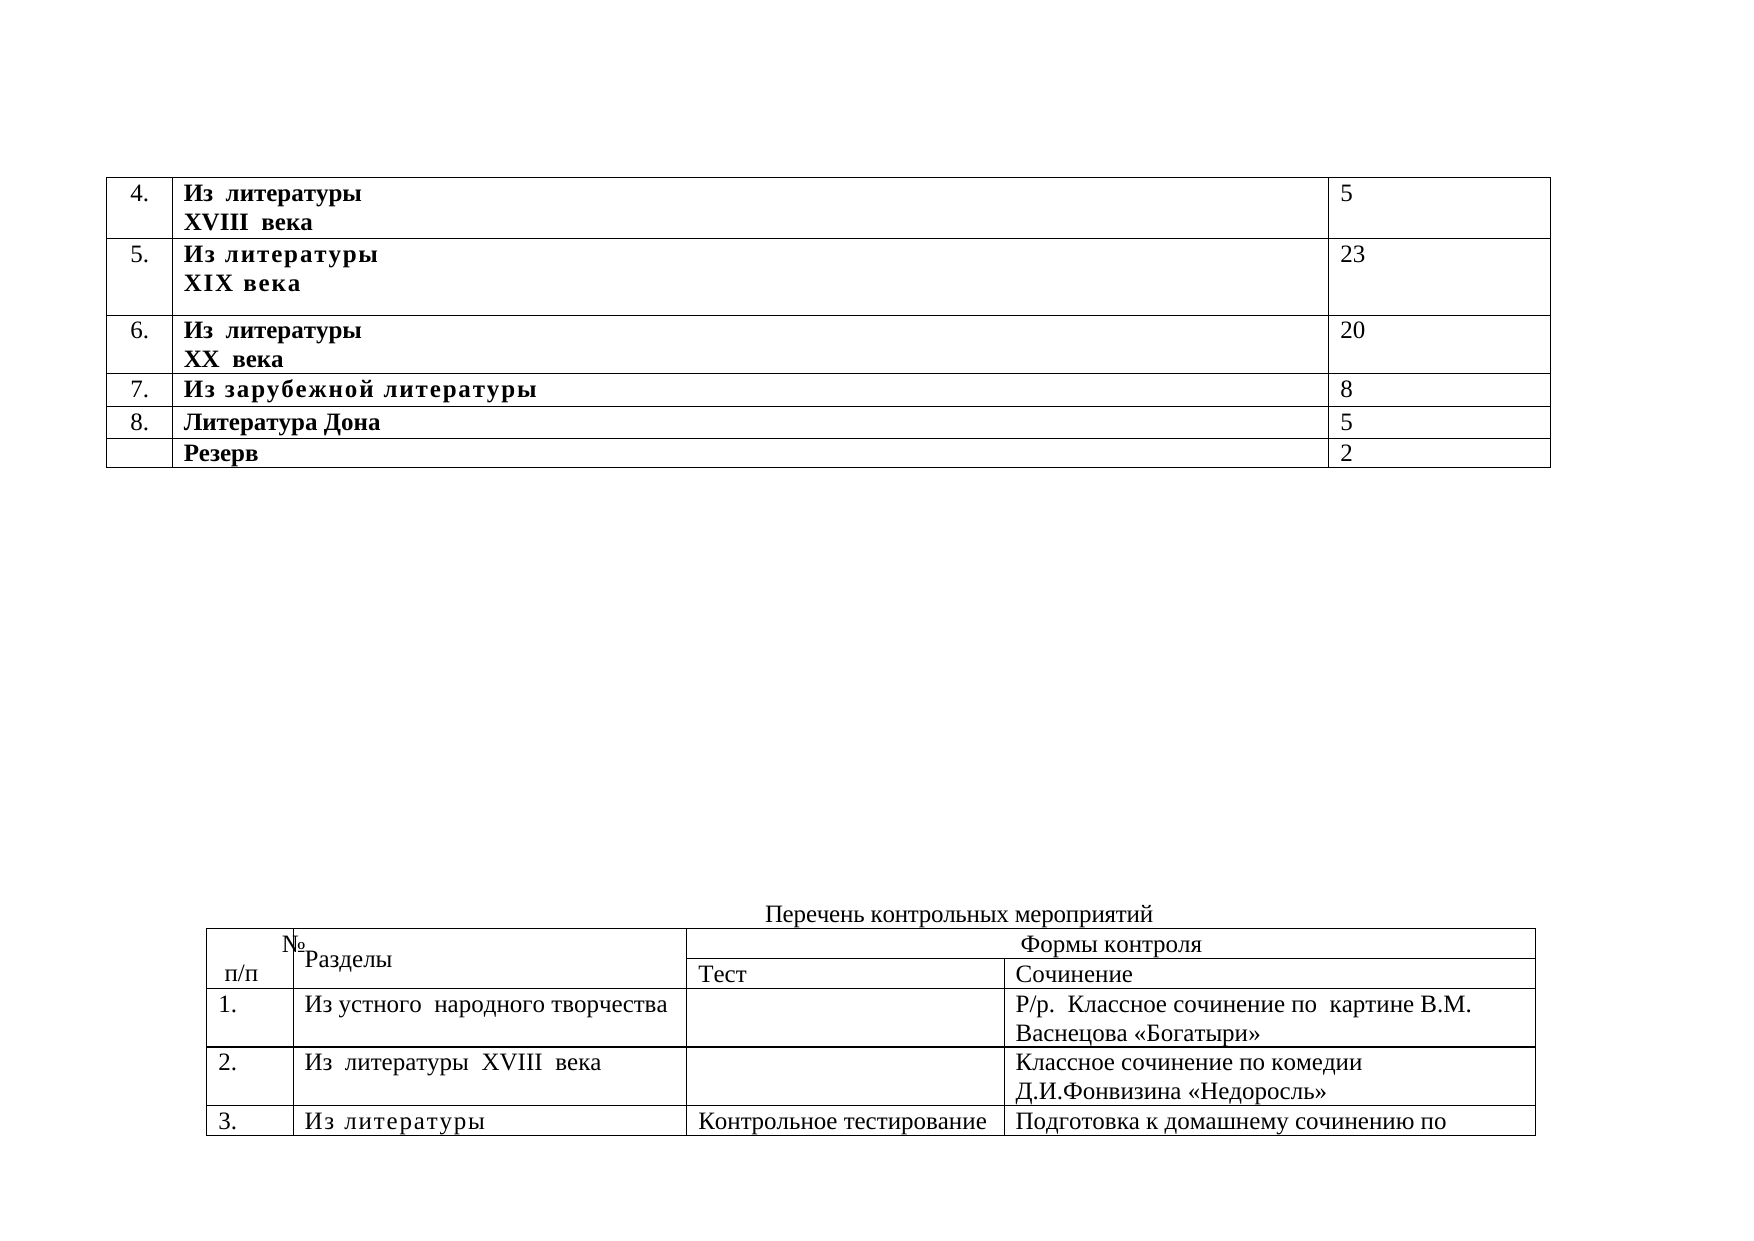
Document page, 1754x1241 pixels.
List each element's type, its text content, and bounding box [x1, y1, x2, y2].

table_cell [207, 989, 293, 1046]
table_cell Из литературы XVIII века [173, 178, 1328, 238]
table_cell 23 [1329, 239, 1550, 314]
table_cell [107, 439, 172, 467]
table_cell 5 [1329, 178, 1550, 238]
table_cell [294, 1106, 686, 1135]
table_header № п/п [207, 929, 293, 988]
table_cell [207, 1048, 293, 1105]
table_cell 5. [107, 239, 172, 314]
table_cell Тест [687, 959, 1004, 988]
table_header Формы контроля [687, 929, 1535, 958]
table_cell Из литературы XVIII века [294, 1048, 686, 1105]
table_cell 5 [1329, 407, 1550, 437]
table_cell Литература Дона [173, 407, 1328, 437]
table_cell 20 [1329, 316, 1550, 373]
table_cell Из литературы XIX века [173, 239, 1328, 314]
table_cell 6. [107, 316, 172, 373]
table_cell 8. [107, 407, 172, 437]
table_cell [687, 1106, 1004, 1135]
table_cell Р/р. Классное сочинение по картине В.М. Васнецова «Богатыри» [1005, 989, 1535, 1046]
table_cell Из зарубежной литературы [173, 374, 1328, 406]
table_cell 2 [1329, 439, 1550, 467]
table_cell Классное сочинение по комедии Д.И.Фонвизина «Недоросль» [1005, 1048, 1535, 1105]
table_cell [207, 1106, 293, 1135]
table_cell [687, 1048, 1004, 1105]
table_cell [1005, 1106, 1535, 1135]
text Перечень контрольных мероприятий [282, 899, 1636, 928]
table_cell Из устного народного творчества [294, 989, 686, 1046]
table_cell Резерв [173, 439, 1328, 467]
table_cell 7. [107, 374, 172, 406]
table_cell 4. [107, 178, 172, 238]
table_header Разделы [294, 929, 686, 988]
table_cell Сочинение [1005, 959, 1535, 988]
table_cell [687, 989, 1004, 1046]
table_cell 8 [1329, 374, 1550, 406]
